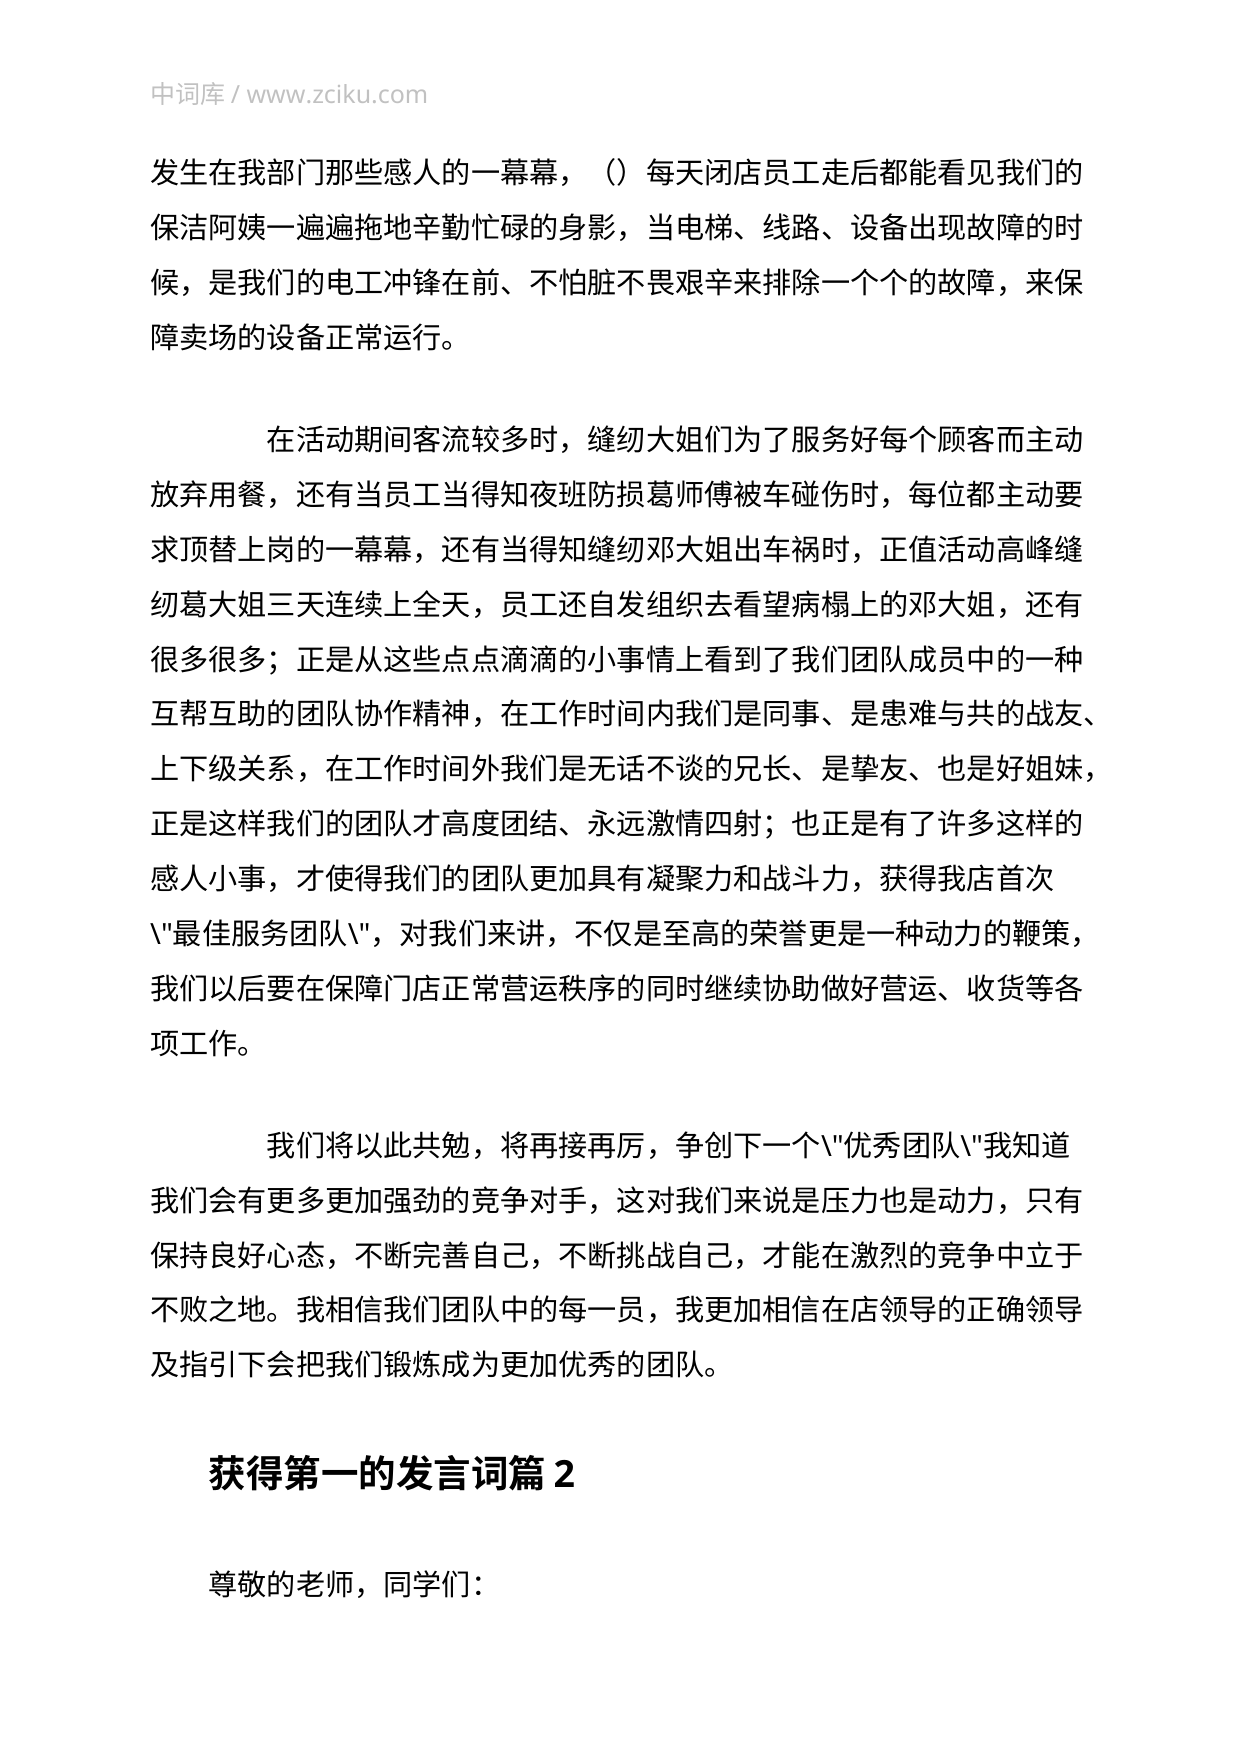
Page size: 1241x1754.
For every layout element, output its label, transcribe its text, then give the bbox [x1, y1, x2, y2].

text 获得第一的发言词篇2 [150, 1444, 1090, 1498]
text 尊敬的老师，同学们： [150, 1561, 1090, 1603]
text 在活动期间客流较多时，缝纫大姐们为了服务好每个顾客而主动放弃用餐，还有当员工当得知夜班防损葛师傅被车碰伤时，每位都主动要求顶替上岗的一幕幕，还有当得知缝纫邓大姐出车祸时，正值活动高峰缝纫葛大姐三天连续上全天，员工还自发组织去看望病榻上的邓大姐，还有很多很多；正是从这些点点滴滴的小事情上看到了我们团队成员中的一种互帮互助的团队协作精神，在工作时间内我们是同事、是患难与共的战友、上下级关系，在工作时间外我们是无话不谈的兄长、是挚友、也是好姐妹，正是这样我们的团队才高度团结、永远激情四射；也正是有了许多这样的感人小事，才使得我们的团队更加具有凝聚力和战斗力，获得我店首次\"最佳服务团队\"，对我们来讲，不仅是至高的荣誉更是一种动力的鞭策，我们以后要在保障门店正常营运秩序的同时继续协助做好营运、收货等各项工作。 [150, 416, 1090, 1063]
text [150, 150, 1090, 357]
text 我们将以此共勉，将再接再厉，争创下一个\"优秀团队\"我知道我们会有更多更加强劲的竞争对手，这对我们来说是压力也是动力，只有保持良好心态，不断完善自己，不断挑战自己，才能在激烈的竞争中立于不败之地。我相信我们团队中的每一员，我更加相信在店领导的正确领导及指引下会把我们锻炼成为更加优秀的团队。 [150, 1122, 1090, 1384]
